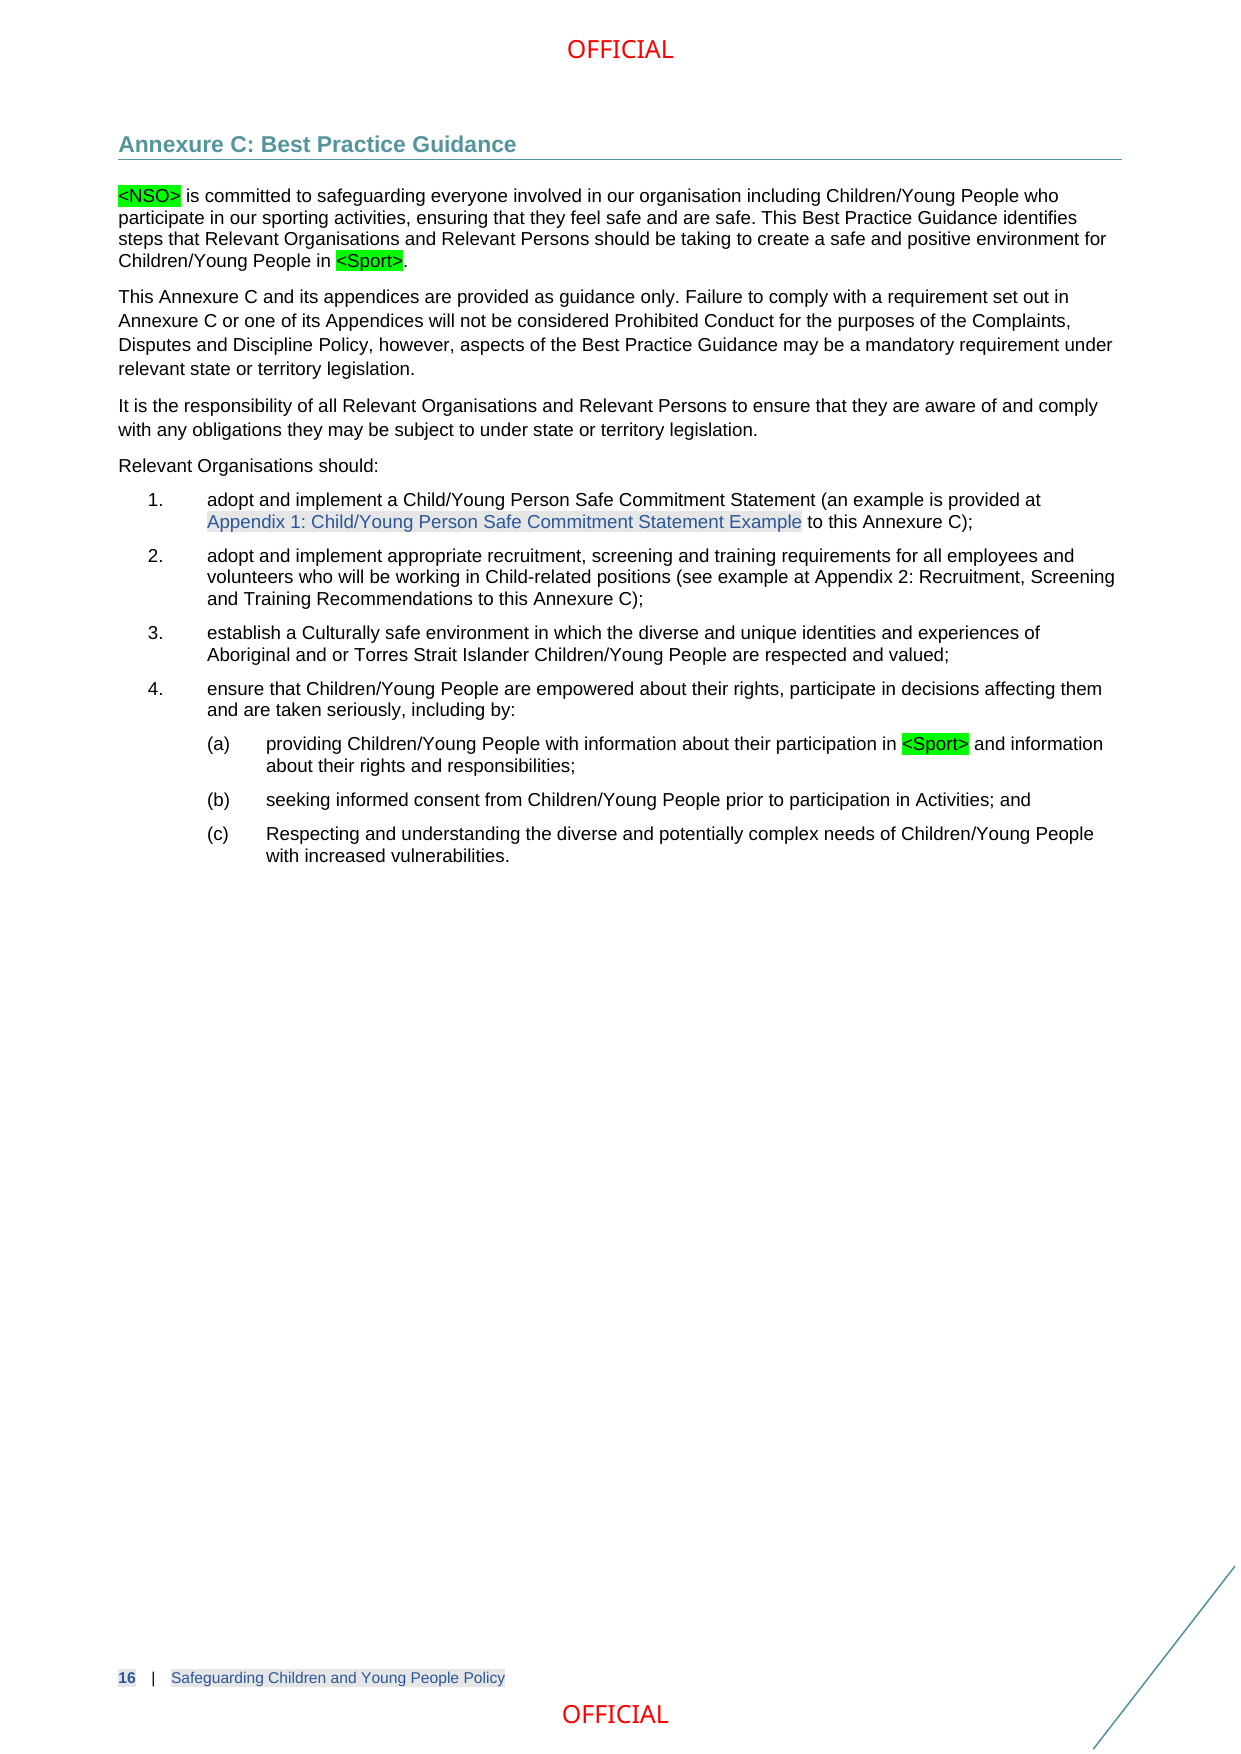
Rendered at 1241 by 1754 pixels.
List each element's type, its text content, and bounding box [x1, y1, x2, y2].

list adopt and implement appropriate recruitment, screening and training requirements for all employees and volunteers who will be working in Child-related positions (see example at Appendix 2 to this Annexure C); [148, 545, 1122, 609]
list establish a Culturally safe environment in which the diverse and unique identities and experiences of Aboriginal and or Torres Strait Islander Children/Young People are respected and valued; [148, 622, 1122, 665]
subtitle Annexure C: Best Practice Guidance [118, 131, 1122, 159]
text It is the responsibility of all Relevant Organisations and Relevant Persons to ensure that they are aware of and comply with any obligations they may be subject to under state or territory legislation. [118, 392, 1122, 440]
list providing Children/Young People with information about their participation in <Sport> and information about their rights and responsibilities; [207, 733, 1122, 776]
list adopt and implement a Child/Young Person Safe Commitment Statement (an example is provided at Appendix 1 to this Annexure C); [148, 489, 1122, 532]
text This Annexure C and its appendices are provided as guidance only. Failure to comply with a requirement set out in Annexure C or one of its Appendices will not be considered Prohibited Conduct for the purposes of the Complaints, Disputes and Discipline Policy, however, aspects of the Best Practice Guidance may be a mandatory requirement under relevant state or territory legislation. [118, 284, 1122, 380]
text <NSO> is committed to safeguarding everyone involved in our organisation including Children/Young People who participate in our sporting activities, ensuring that they feel safe and are safe. This Best Practice Guidance identifies steps that Relevant Organisations and Relevant Persons should be taking to create a safe and positive environment for Children/Young People in <Sport>. [118, 185, 1122, 271]
list Respecting and understanding the diverse and potentially complex needs of Children/Young People with increased vulnerabilities. [207, 823, 1122, 866]
list seeking informed consent from Children/Young People prior to participation in Activities; and [207, 789, 1122, 810]
text Relevant Organisations should: [118, 453, 1122, 477]
list ensure that Children/Young People are empowered about their rights, participate in decisions affecting them and are taken seriously, including by: [148, 677, 1122, 721]
